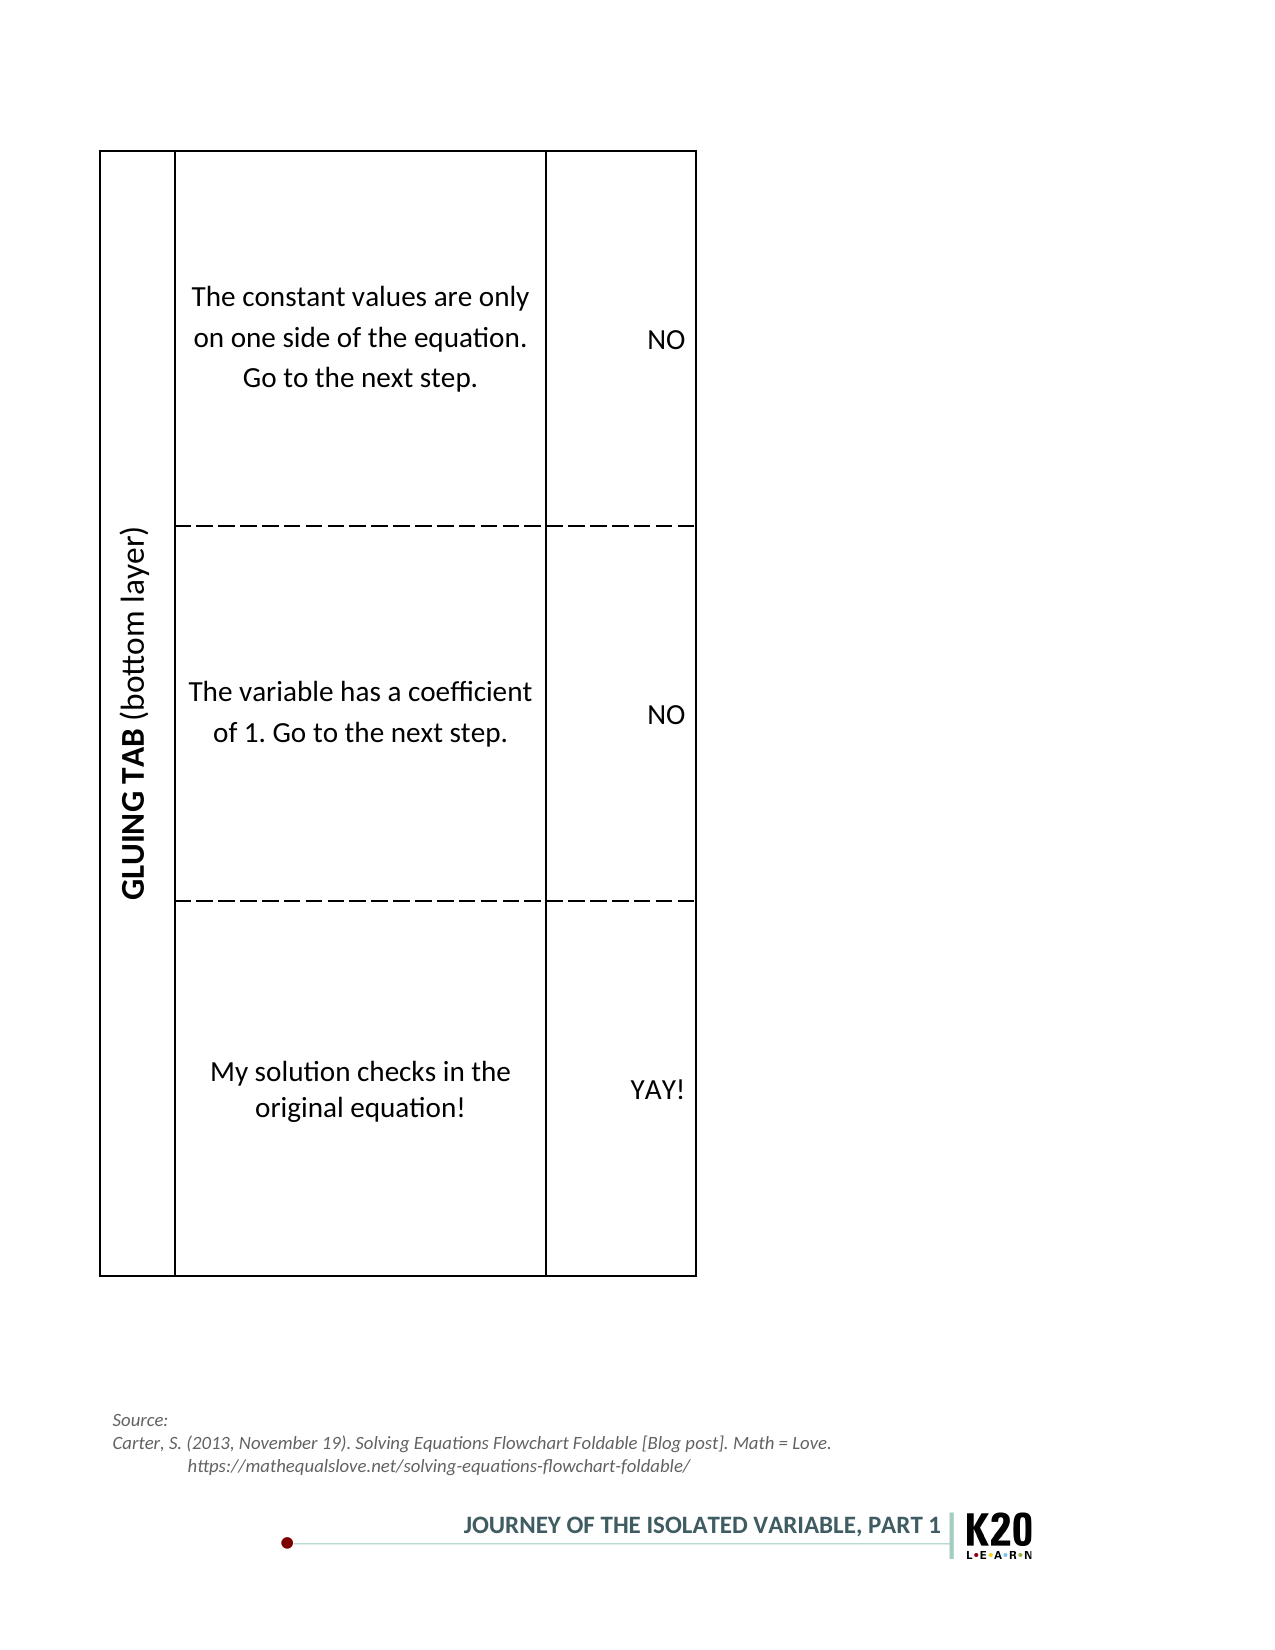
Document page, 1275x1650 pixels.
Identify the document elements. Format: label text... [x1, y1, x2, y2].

table_cell The variable has a coefficient of 1. Go to the next step. [176, 525, 545, 900]
text Source: [112, 1408, 1162, 1431]
table_cell NO [547, 525, 695, 900]
table_cell YAY! [547, 900, 695, 1275]
table_cell My solution checks in the original equation! [176, 900, 545, 1275]
table_header The constant values are only on one side of the equation. Go to the next step. [176, 152, 545, 525]
text Carter, S. (2013, November 19). Solving Equations Flowchart Foldable [Blog post]. Math = Love. https://mathequalslove.net/solving-equations-flowchart-foldable/ [112, 1431, 1162, 1477]
table_header NO [547, 152, 695, 525]
picture [281, 1509, 1032, 1562]
table_header GLUING TAB (bottom layer) [101, 152, 174, 1275]
